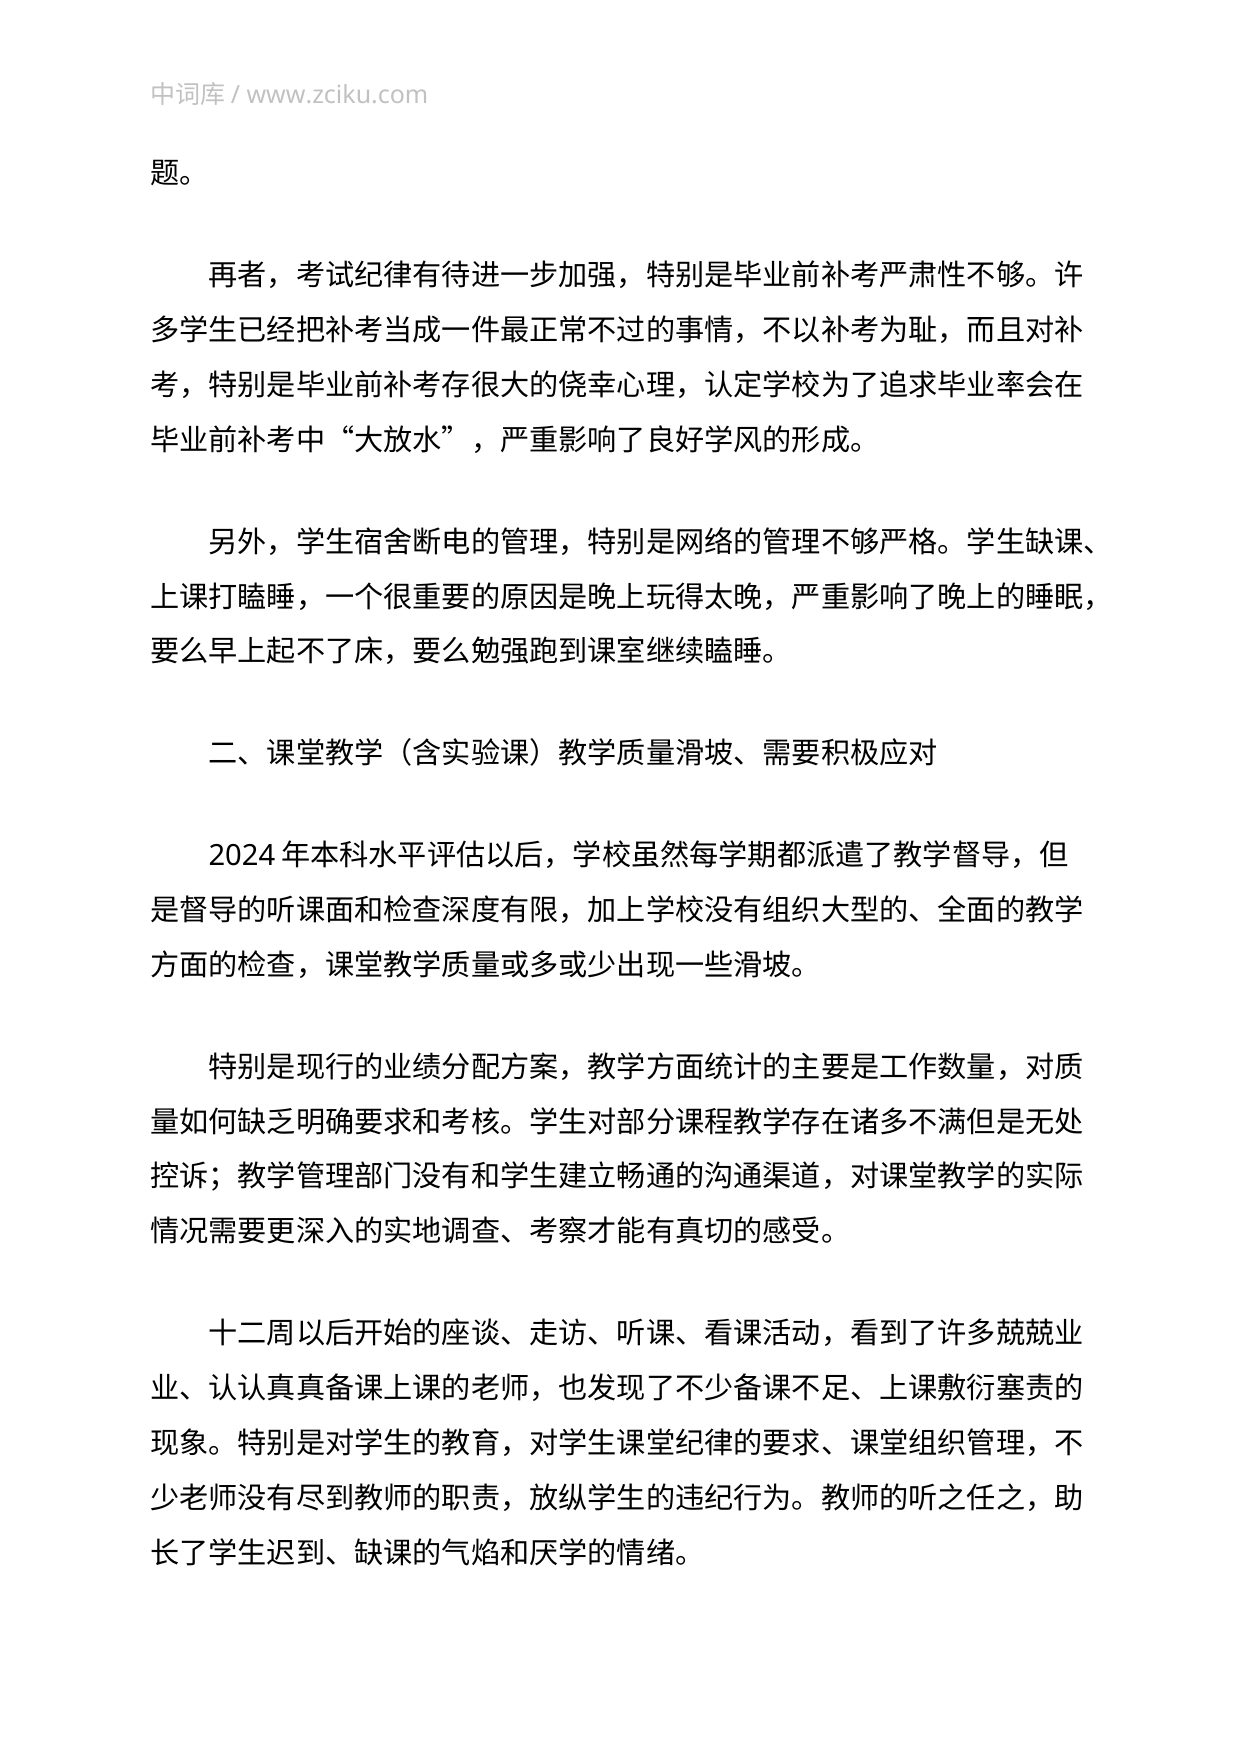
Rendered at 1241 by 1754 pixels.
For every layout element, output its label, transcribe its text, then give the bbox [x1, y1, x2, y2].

text 2024年本科水平评估以后，学校虽然每学期都派遣了教学督导，但是督导的听课面和检查深度有限，加上学校没有组织大型的、全面的教学方面的检查，课堂教学质量或多或少出现一些滑坡。 [150, 832, 1090, 984]
text 再者，考试纪律有待进一步加强，特别是毕业前补考严肃性不够。许多学生已经把补考当成一件最正常不过的事情，不以补考为耻，而且对补考，特别是毕业前补考存很大的侥幸心理，认定学校为了追求毕业率会在毕业前补考中“大放水”，严重影响了良好学风的形成。 [150, 252, 1090, 459]
text 十二周以后开始的座谈、走访、听课、看课活动，看到了许多兢兢业业、认认真真备课上课的老师，也发现了不少备课不足、上课敷衍塞责的现象。特别是对学生的教育，对学生课堂纪律的要求、课堂组织管理，不少老师没有尽到教师的职责，放纵学生的违纪行为。教师的听之任之，助长了学生迟到、缺课的气焰和厌学的情绪。 [150, 1310, 1090, 1572]
text 二、课堂教学（含实验课）教学质量滑坡、需要积极应对 [150, 730, 1090, 772]
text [150, 150, 1090, 192]
text 特别是现行的业绩分配方案，教学方面统计的主要是工作数量，对质量如何缺乏明确要求和考核。学生对部分课程教学存在诸多不满但是无处控诉；教学管理部门没有和学生建立畅通的沟通渠道，对课堂教学的实际情况需要更深入的实地调查、考察才能有真切的感受。 [150, 1043, 1090, 1250]
text 另外，学生宿舍断电的管理，特别是网络的管理不够严格。学生缺课、上课打瞌睡，一个很重要的原因是晚上玩得太晚，严重影响了晚上的睡眠，要么早上起不了床，要么勉强跑到课室继续瞌睡。 [150, 518, 1090, 670]
